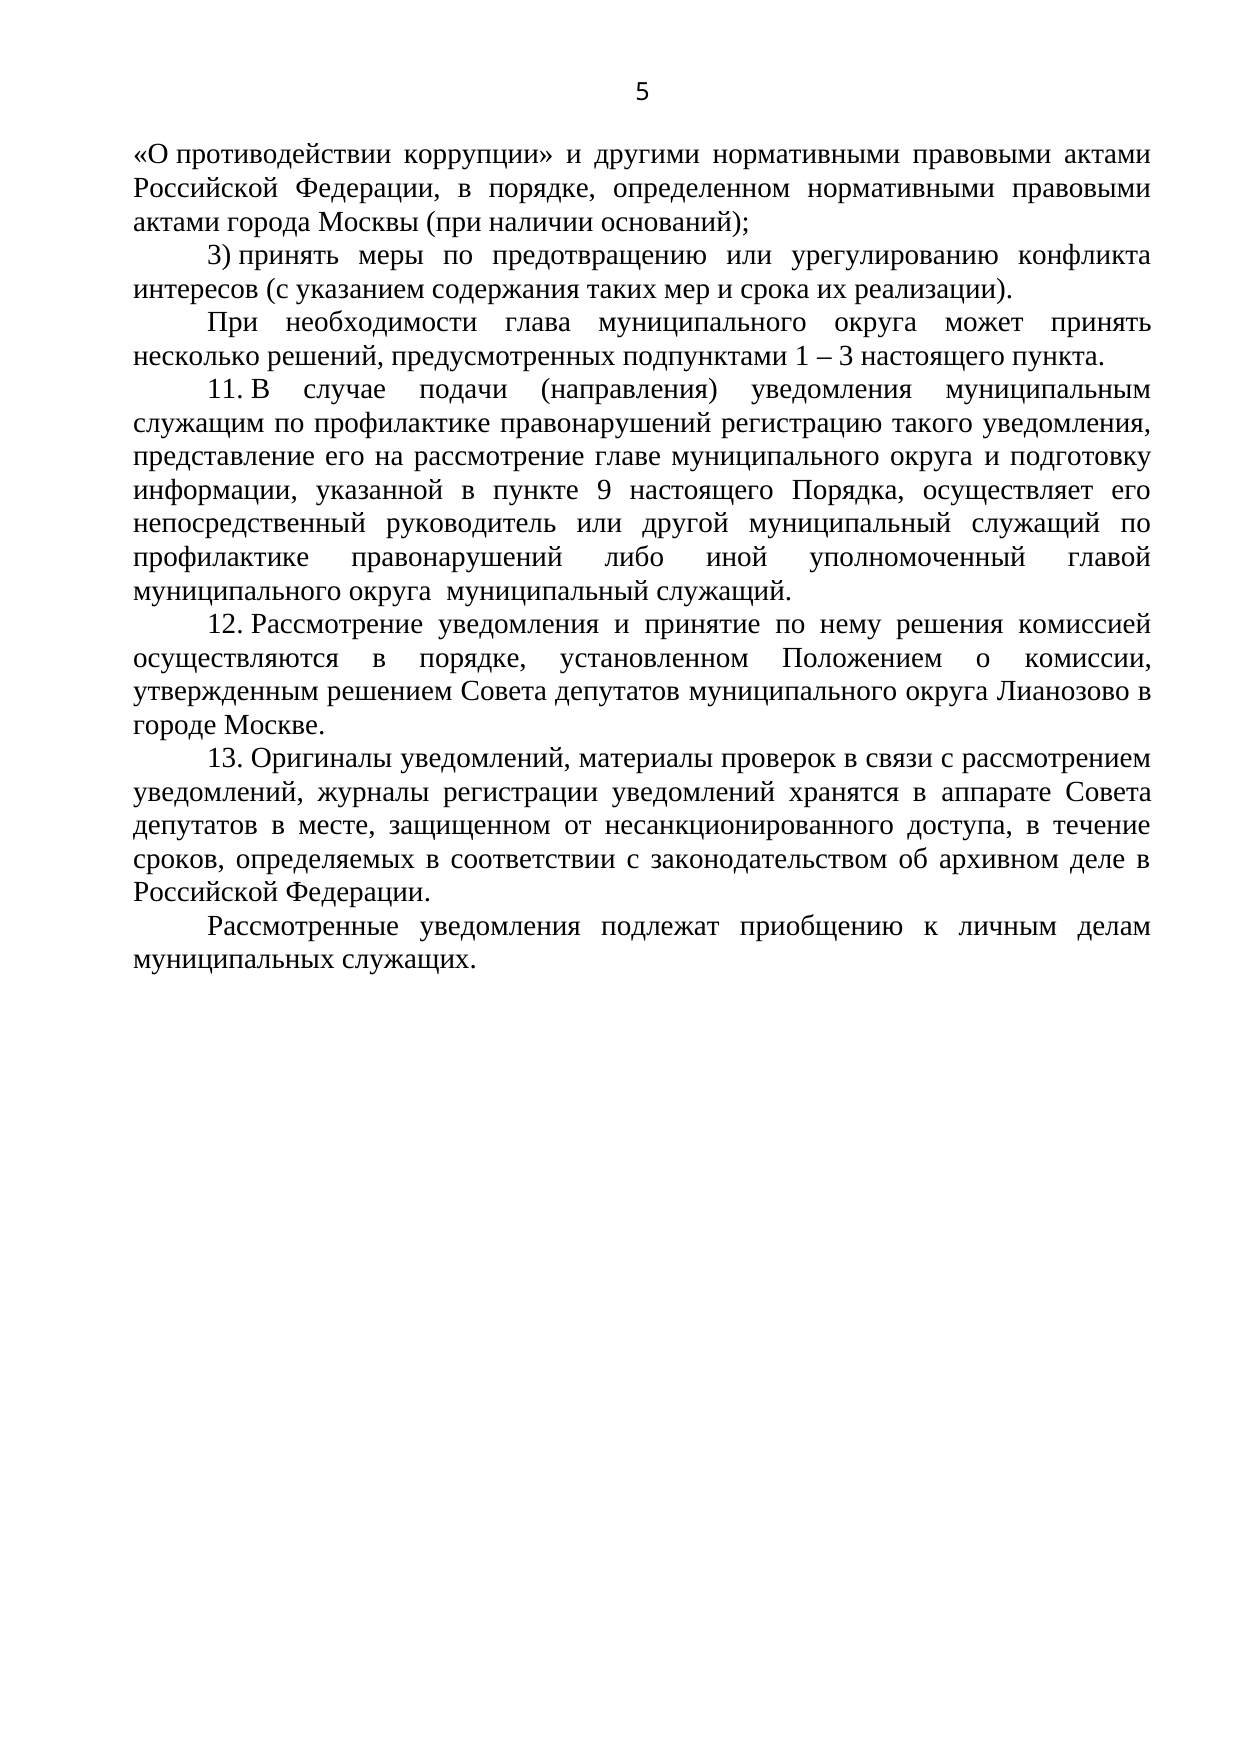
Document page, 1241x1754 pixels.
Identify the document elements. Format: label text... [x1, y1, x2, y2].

text 12. Рассмотрение уведомления и принятие по нему решения комиссией осуществляются в порядке, установленном Положением о комиссии, утвержденным решением Совета депутатов муниципального округа Лианозово в городе Москве. [133, 606, 1152, 740]
text При необходимости глава муниципального округа может принять несколько решений, предусмотренных подпунктами 1 – 3 настоящего пункта. [133, 304, 1152, 371]
text Рассмотренные уведомления подлежат приобщению к личным делам муниципальных служащих. [133, 908, 1152, 975]
text 11. В случае подачи (направления) уведомления муниципальным служащим по профилактике правонарушений регистрацию такого уведомления, представление его на рассмотрение главе муниципального округа и подготовку информации, указанной в пункте 9 настоящего Порядка, осуществляет его непосредственный руководитель или другой муниципальный служащий по профилактике правонарушений либо иной уполномоченный главой муниципального округа муниципальный служащий. [133, 371, 1152, 606]
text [133, 137, 1152, 237]
text 3) принять меры по предотвращению или урегулированию конфликта интересов (с указанием содержания таких мер и срока их реализации). [133, 237, 1152, 304]
text 13. Оригиналы уведомлений, материалы проверок в связи с рассмотрением уведомлений, журналы регистрации уведомлений хранятся в аппарате Совета депутатов в месте, защищенном от несанкционированного доступа, в течение сроков, определяемых в соответствии с законодательством об архивном деле в Российской Федерации. [133, 740, 1152, 908]
